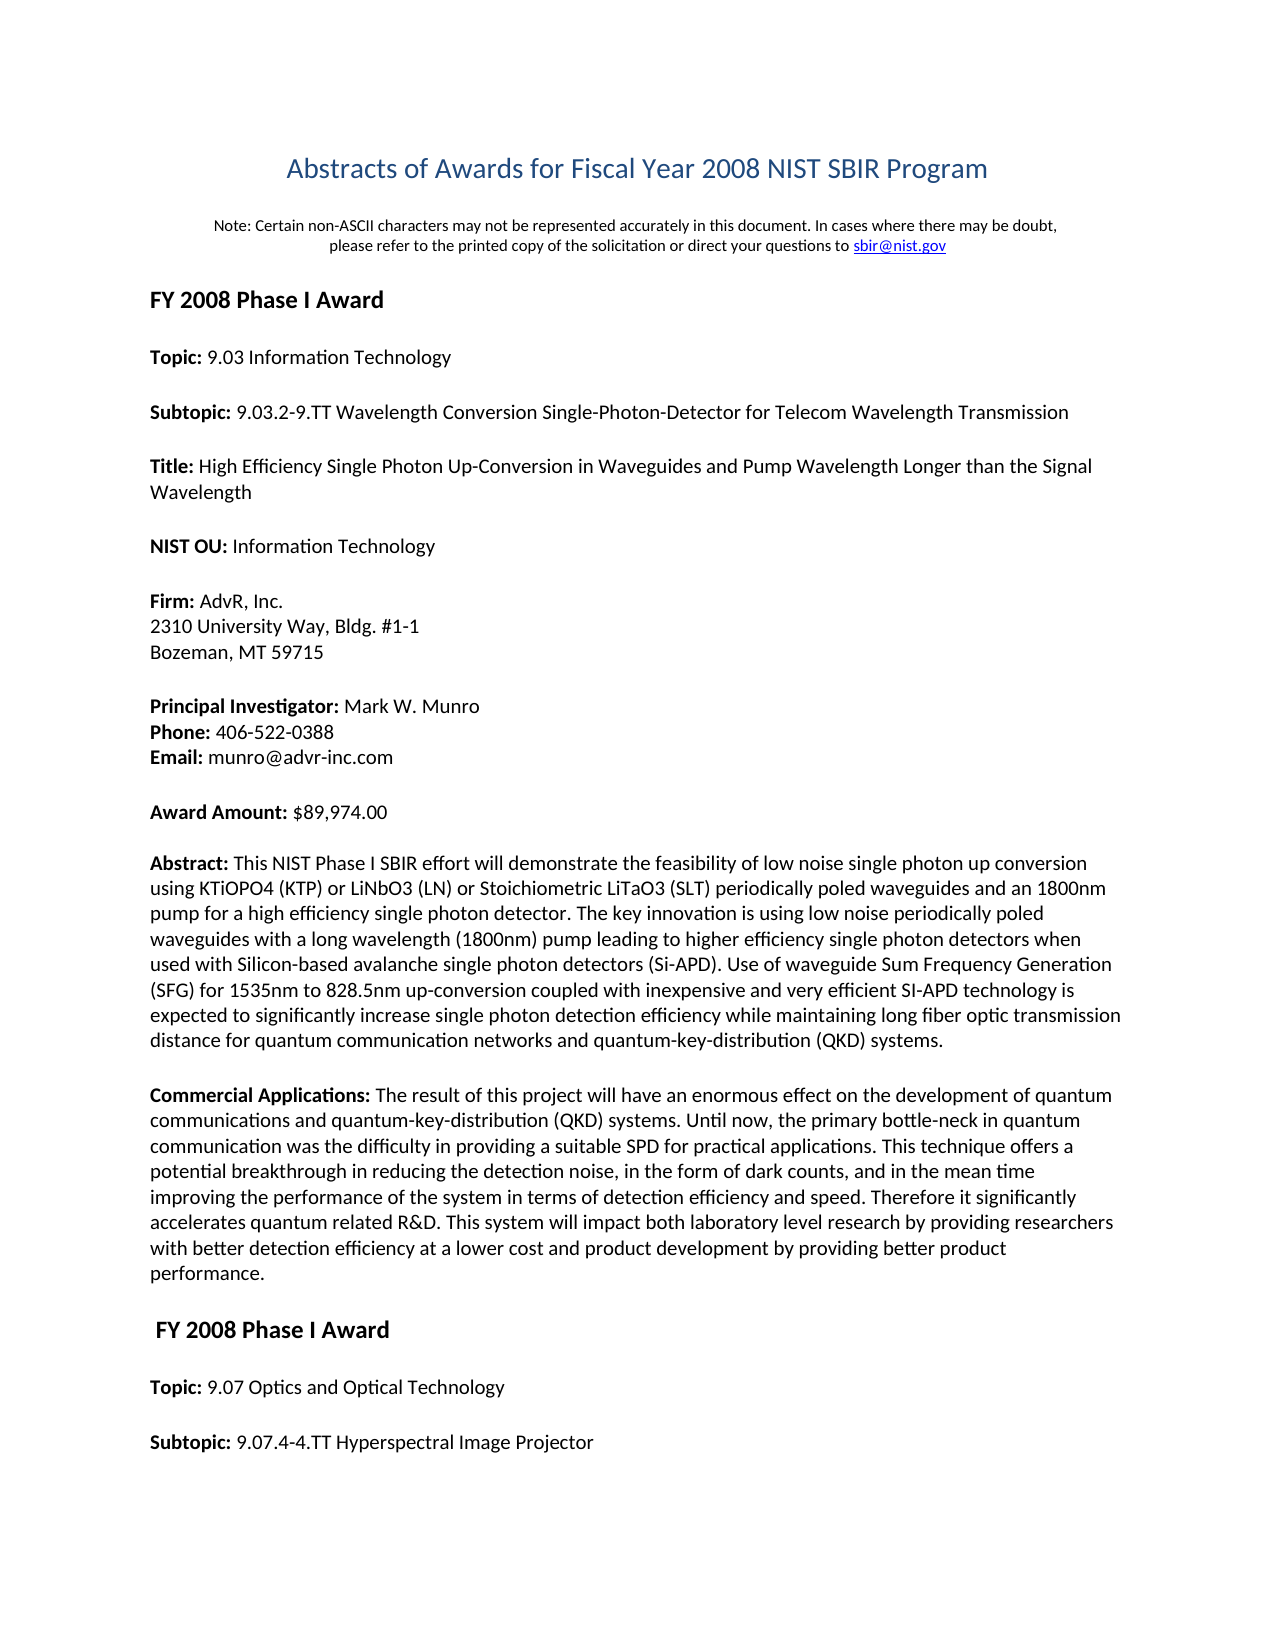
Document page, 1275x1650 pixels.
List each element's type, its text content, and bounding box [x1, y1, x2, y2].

text Subtopic: 9.03.2-9.TT Wavelength Conversion Single-Photon-Detector for Telecom Wavelength Transmission [150, 399, 1125, 424]
text Note: Certain non-ASCII characters may not be represented accurately in this document. In cases where there may be doubt, please refer to the printed copy of the solicitation or direct your questions to sbir@nist.gov [150, 215, 1125, 255]
text FY 2008 Phase I Award [150, 1315, 1125, 1345]
text Award Amount: $89,974.00 Abstract: This NIST Phase I SBIR effort will demonstrate the feasibility of low noise single photon up conversion using KTiOPO4 (KTP) or LiNbO3 (LN) or Stoichiometric LiTaO3 (SLT) periodically poled waveguides and an 1800nm pump for a high efficiency single photon detector. The key innovation is using low noise periodically poled waveguides with a long wavelength (1800nm) pump leading to higher efficiency single photon detectors when used with Silicon-based avalanche single photon detectors (Si-APD). Use of waveguide Sum Frequency Generation (SFG) for 1535nm to 828.5nm up-conversion coupled with inexpensive and very efficient SI-APD technology is expected to significantly increase single photon detection efficiency while maintaining long fiber optic transmission distance for quantum communication networks and quantum-key-distribution (QKD) systems. [150, 799, 1125, 1053]
text NIST OU: Information Technology [150, 533, 1125, 559]
text Topic: 9.03 Information Technology [150, 344, 1125, 370]
text Commercial Applications: The result of this project will have an enormous effect on the development of quantum communications and quantum-key-distribution (QKD) systems. Until now, the primary bottle-neck in quantum communication was the difficulty in providing a suitable SPD for practical applications. This technique offers a potential breakthrough in reducing the detection noise, in the form of dark counts, and in the mean time improving the performance of the system in terms of detection efficiency and speed. Therefore it significantly accelerates quantum related R&D. This system will impact both laboratory level research by providing researchers with better detection efficiency at a lower cost and product development by providing better product performance. [150, 1082, 1125, 1286]
text FY 2008 Phase I Award [150, 284, 1125, 315]
text Subtopic: 9.07.4-4.TT Hyperspectral Image Projector [150, 1429, 1125, 1454]
text Title: High Efficiency Single Photon Up-Conversion in Waveguides and Pump Wavelength Longer than the Signal Wavelength [150, 453, 1125, 504]
text Abstracts of Awards for Fiscal Year 2008 NIST SBIR Program [150, 150, 1125, 186]
text Firm: AdvR, Inc. 2310 University Way, Bldg. #1-1 Bozeman, MT 59715 [150, 588, 1125, 664]
text Topic: 9.07 Optics and Optical Technology [150, 1374, 1125, 1400]
text Principal Investigator: Mark W. Munro Phone: 406-522-0388 Email: munro@advr-inc.com [150, 693, 1125, 770]
